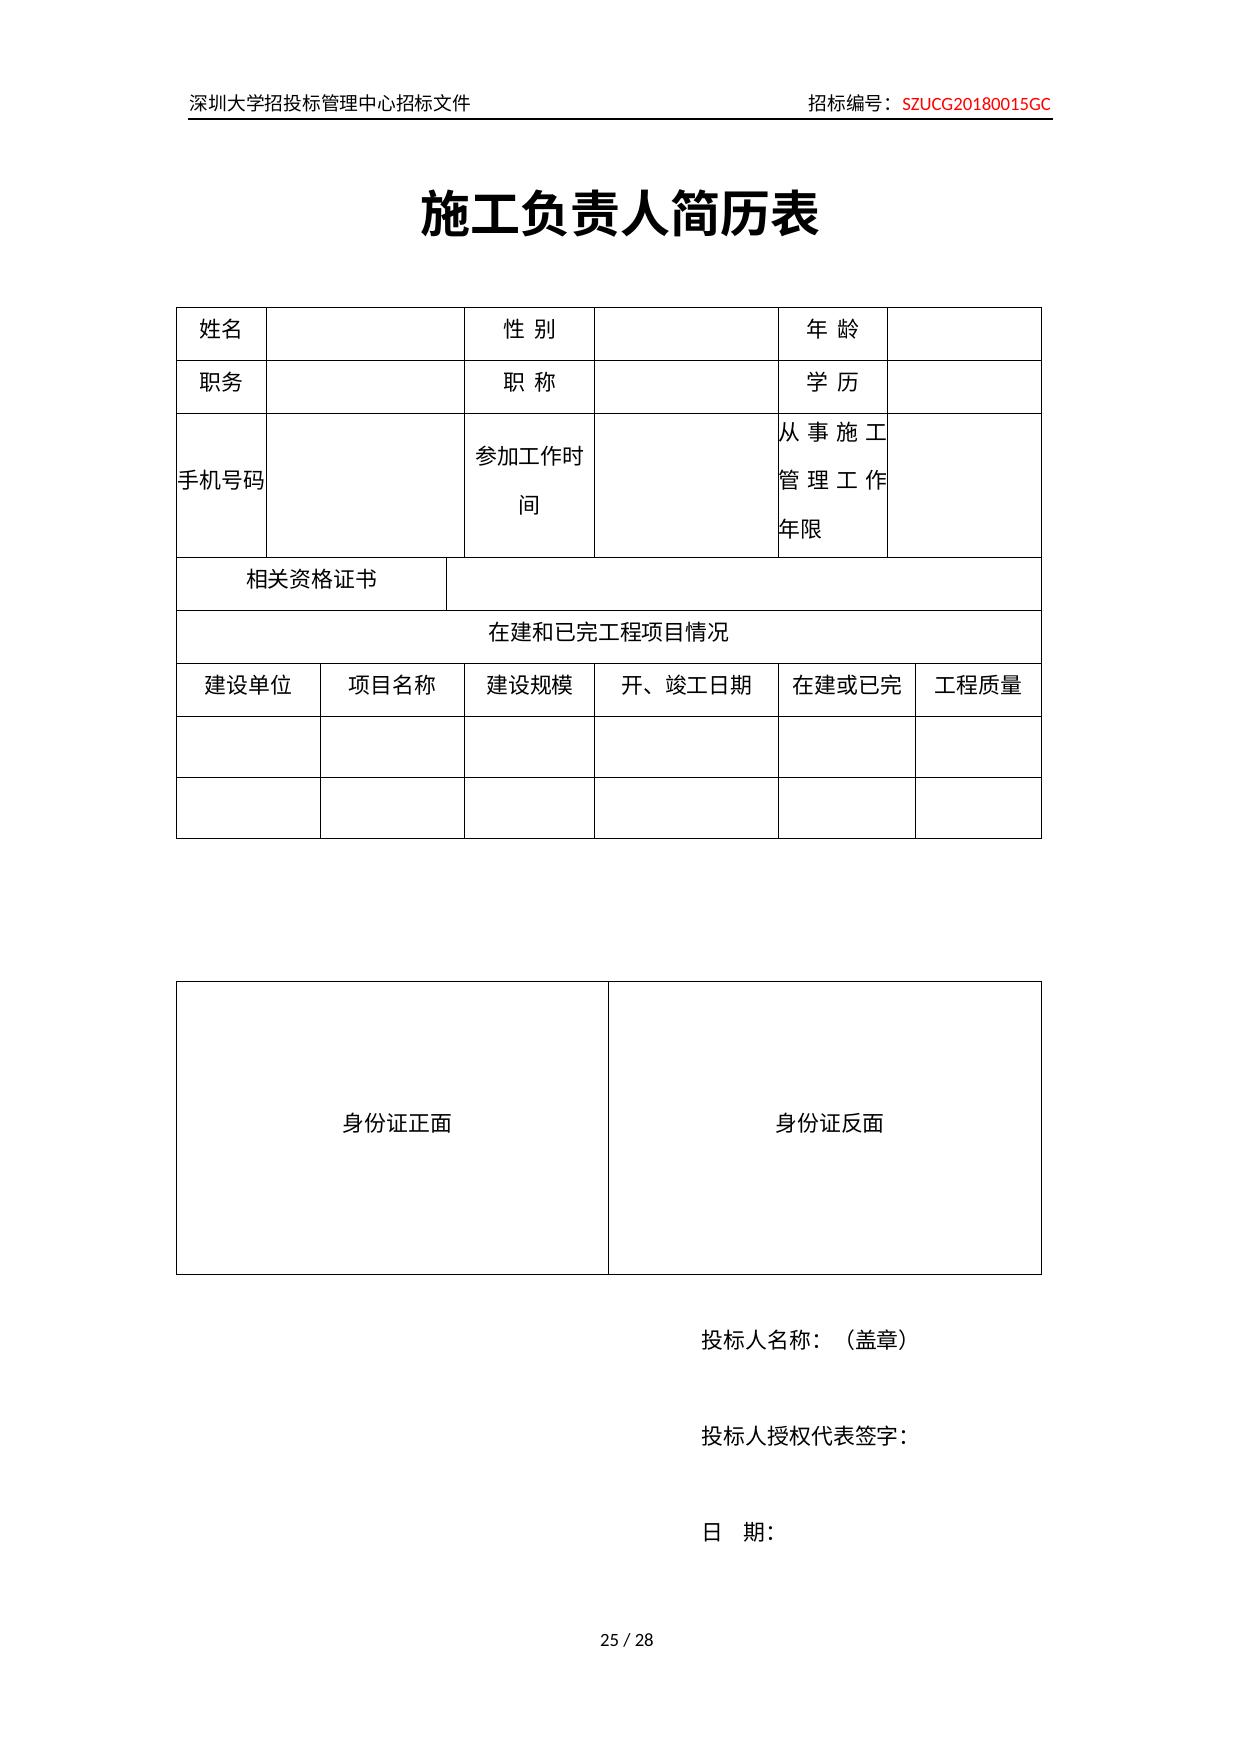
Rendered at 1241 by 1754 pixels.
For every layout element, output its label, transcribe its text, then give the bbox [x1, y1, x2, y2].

table_cell [177, 778, 320, 838]
table_cell [916, 778, 1041, 838]
table_cell [595, 717, 778, 777]
table_cell [595, 361, 778, 413]
table_header 姓名 [177, 308, 266, 360]
table_cell 手机号码 [177, 414, 266, 557]
table_cell [321, 717, 464, 777]
table_cell 建设规模 [465, 664, 594, 716]
table_cell 参加工作时间 [465, 414, 594, 557]
table_header [595, 308, 778, 360]
table_cell [779, 717, 915, 777]
table_cell [888, 414, 1041, 557]
table_cell 在建或已完 [779, 664, 915, 716]
table_cell [595, 778, 778, 838]
table_cell 工程质量 [916, 664, 1041, 716]
table_header 年 龄 [779, 308, 887, 360]
table_header 身份证正面 [177, 982, 608, 1274]
text 投标人名称：（盖章） [187, 1323, 1062, 1355]
text 施工负责人简历表 [187, 162, 1053, 259]
table_cell [465, 778, 594, 838]
table_cell 建设单位 [177, 664, 320, 716]
table_cell 学 历 [779, 361, 887, 413]
table_cell 在建和已完工程项目情况 [177, 611, 1041, 663]
text 投标人授权代表签字： [187, 1418, 1062, 1451]
table_cell [465, 717, 594, 777]
table_cell [595, 414, 778, 557]
table_cell [916, 717, 1041, 777]
table_cell [267, 361, 464, 413]
table_cell [888, 361, 1041, 413]
table_cell [447, 558, 1041, 610]
table_header 性 别 [465, 308, 594, 360]
table_cell [779, 778, 915, 838]
table_cell 从事施工管理工作年限 [779, 414, 887, 557]
table_cell [321, 778, 464, 838]
table_header 身份证反面 [609, 982, 1041, 1274]
table_cell 相关资格证书 [177, 558, 446, 610]
table_cell 职 称 [465, 361, 594, 413]
table_header [888, 308, 1041, 360]
table_cell 项目名称 [321, 664, 464, 716]
table_header [267, 308, 464, 360]
table_cell 职务 [177, 361, 266, 413]
table_cell 开、竣工日期 [595, 664, 778, 716]
table_cell [177, 717, 320, 777]
table_cell [267, 414, 464, 557]
text 日 期： [187, 1514, 1062, 1547]
